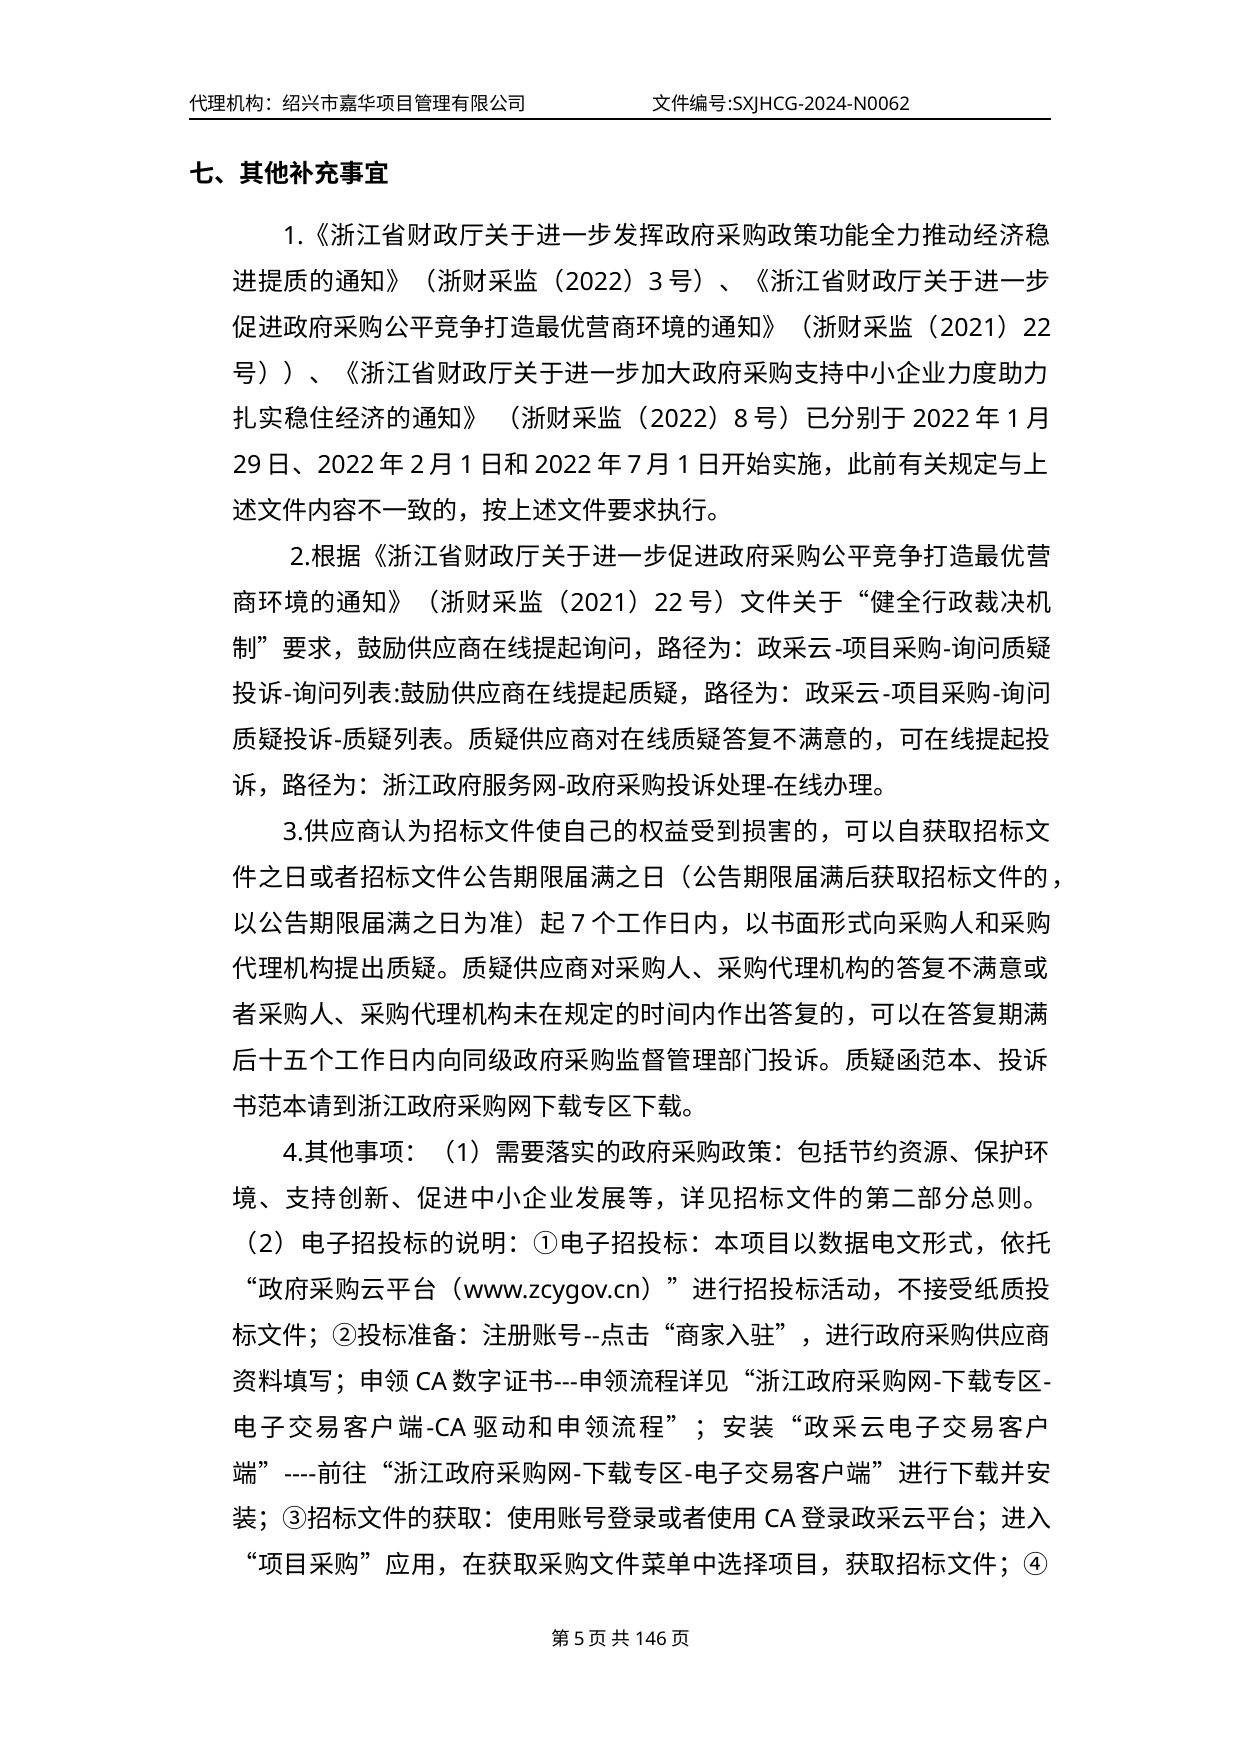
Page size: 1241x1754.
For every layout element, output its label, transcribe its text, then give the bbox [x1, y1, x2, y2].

text 1.《浙江省财政厅关于进一步发挥政府采购政策功能全力推动经济稳进提质的通知》（浙财采监（2022）3号）、《浙江省财政厅关于进一步促进政府采购公平竞争打造最优营商环境的通知》（浙财采监（2021）22号））、《浙江省财政厅关于进一步加大政府采购支持中小企业力度助力扎实稳住经济的通知》 （浙财采监（2022）8号）已分别于2022年1月29日、2022年2月1日和2022年7月1日开始实施，此前有关规定与上述文件内容不一致的，按上述文件要求执行。 [233, 208, 1051, 529]
text 七、其他补充事宜 [189, 153, 1051, 190]
text 3.供应商认为招标文件使自己的权益受到损害的，可以自获取招标文件之日或者招标文件公告期限届满之日（公告期限届满后获取招标文件的，以公告期限届满之日为准）起7个工作日内，以书面形式向采购人和采购代理机构提出质疑。质疑供应商对采购人、采购代理机构的答复不满意或者采购人、采购代理机构未在规定的时间内作出答复的，可以在答复期满后十五个工作日内向同级政府采购监督管理部门投诉。质疑函范本、投诉书范本请到浙江政府采购网下载专区下载。 [233, 804, 1051, 1124]
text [233, 1124, 1051, 1583]
text 2.根据《浙江省财政厅关于进一步促进政府采购公平竞争打造最优营商环境的通知》（浙财采监（2021）22号）文件关于“健全行政裁决机制”要求，鼓励供应商在线提起询问，路径为：政采云-项目采购-询问质疑投诉-询问列表:鼓励供应商在线提起质疑，路径为：政采云-项目采购-询问质疑投诉-质疑列表。质疑供应商对在线质疑答复不满意的，可在线提起投诉，路径为：浙江政府服务网-政府采购投诉处理-在线办理。 [233, 529, 1051, 804]
